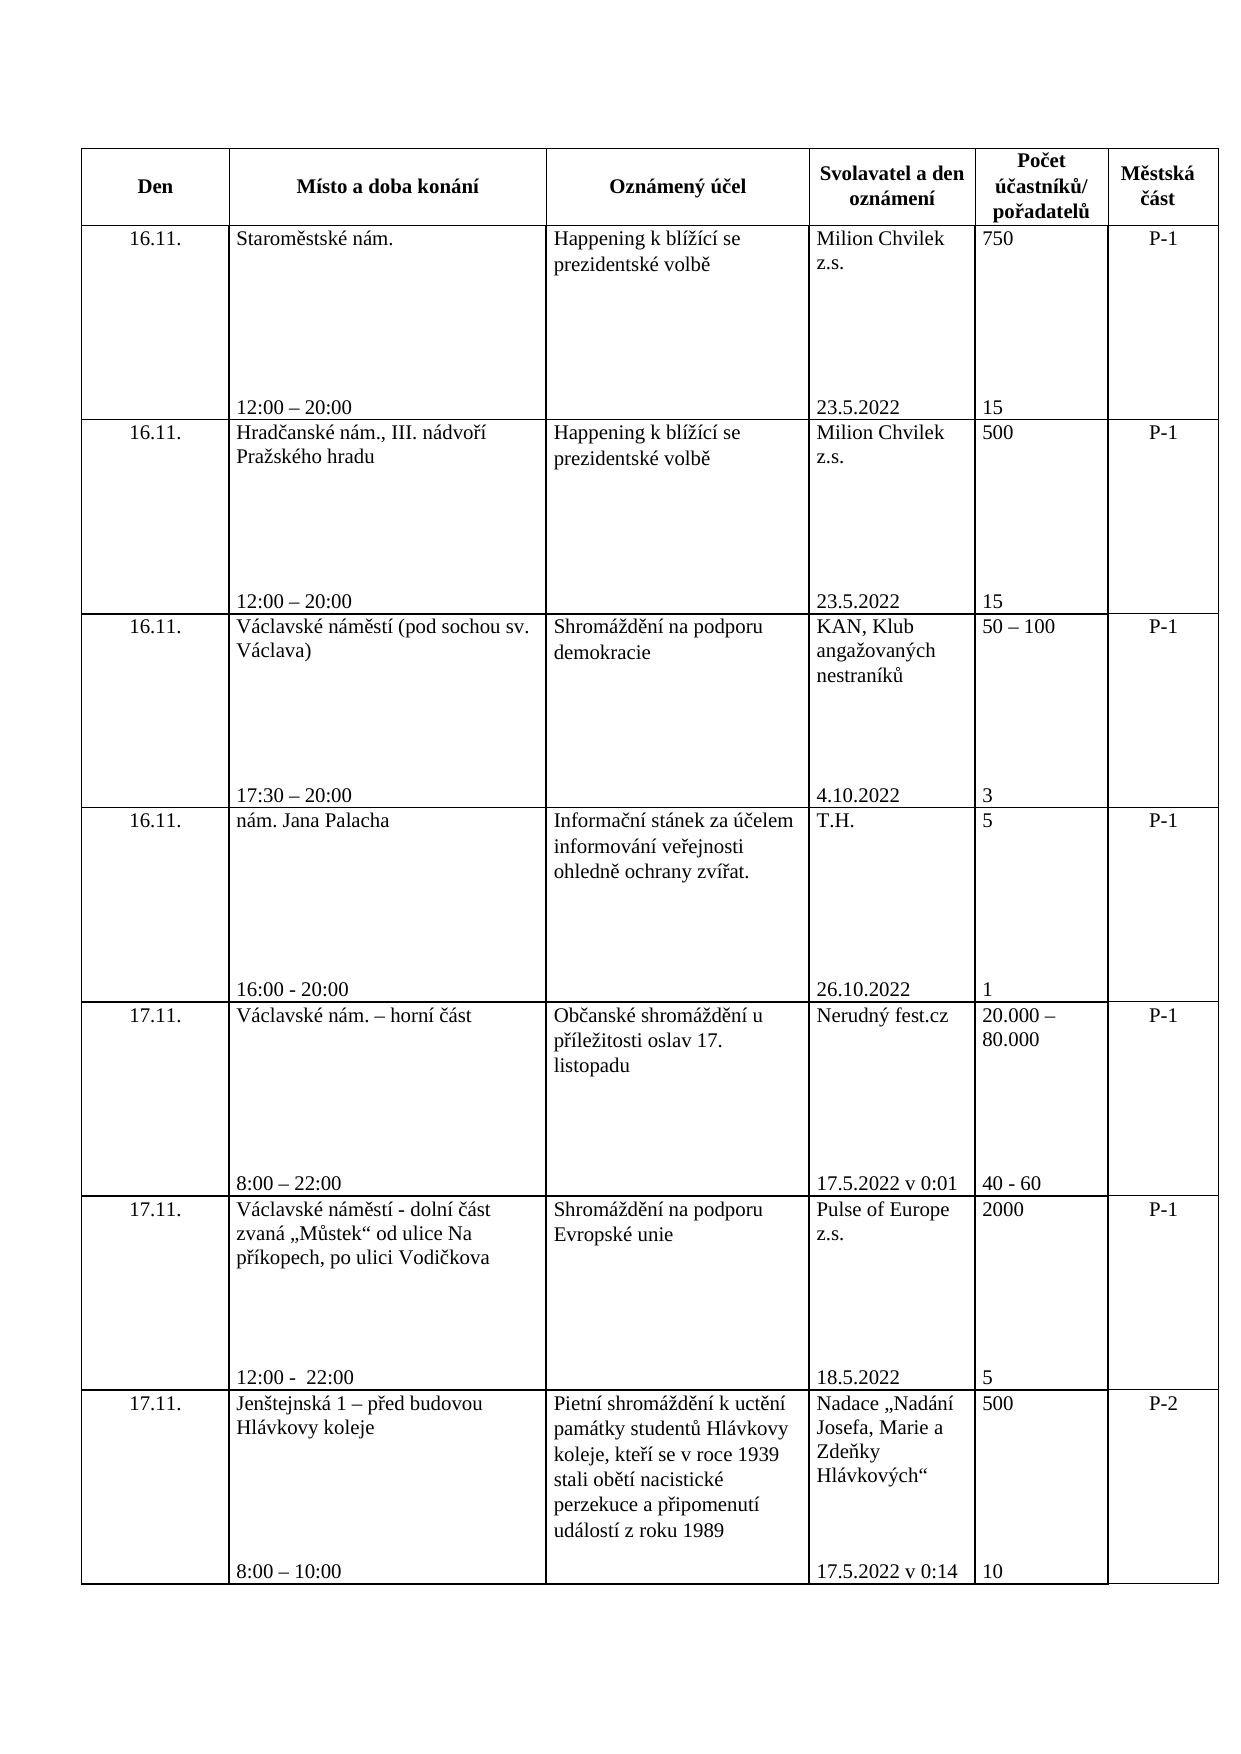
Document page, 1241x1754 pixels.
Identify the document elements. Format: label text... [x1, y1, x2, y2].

table_header Místo a doba konání [230, 149, 546, 225]
table_cell KAN, Klub angažovaných nestraníků 4.10.2022 [810, 615, 974, 807]
table_cell 17.11. [82, 1197, 228, 1389]
table_cell nám. Jana Palacha 16:00 - 20:00 [230, 808, 545, 1001]
table_cell 17.11. [82, 1003, 228, 1195]
table_cell 20.000 – 80.000 40 - 60 [976, 1003, 1107, 1195]
table_cell P-2 [1109, 1390, 1218, 1583]
table_cell 16.11. [82, 808, 228, 1001]
table_cell P-1 [1109, 808, 1218, 1001]
table_cell 750 15 [976, 226, 1107, 419]
table_cell Shromáždění na podporu Evropské unie [547, 1197, 808, 1389]
table_cell 50 – 100 3 [976, 615, 1107, 807]
table_cell Milion Chvilek z.s. 23.5.2022 [810, 226, 974, 419]
table_cell 16.11. [82, 226, 228, 419]
table_cell Hradčanské nám., III. nádvoří Pražského hradu 12:00 – 20:00 [230, 420, 545, 613]
table_cell P-1 [1109, 1196, 1218, 1389]
table_cell Staroměstské nám. 12:00 – 20:00 [230, 226, 545, 419]
table_cell Václavské náměstí - dolní část zvaná „Můstek“ od ulice Na příkopech, po ulici Vodičkova 12:00 - 22:00 [230, 1197, 545, 1389]
table_cell 500 10 [976, 1391, 1107, 1583]
table_header Oznámený účel [547, 149, 809, 225]
table_cell 2000 5 [976, 1197, 1107, 1389]
table_cell 17.11. [82, 1391, 228, 1583]
table_cell T.H. 26.10.2022 [810, 808, 974, 1001]
table_cell P-1 [1109, 420, 1218, 613]
table_cell P-1 [1109, 1002, 1218, 1195]
table_header Počet účastníků/ pořadatelů [976, 149, 1108, 225]
table_cell Informační stánek za účelem informování veřejnosti ohledně ochrany zvířat. [547, 808, 808, 1001]
table_cell P-1 [1109, 614, 1218, 807]
table_cell Jenštejnská 1 – před budovou Hlávkovy koleje 8:00 – 10:00 [230, 1391, 545, 1583]
table_cell Občanské shromáždění u příležitosti oslav 17. listopadu [547, 1003, 808, 1195]
table_header Městská část [1109, 149, 1218, 225]
table_cell Nerudný fest.cz 17.5.2022 v 0:01 [810, 1003, 974, 1195]
table_cell Václavské nám. – horní část 8:00 – 22:00 [230, 1003, 545, 1195]
table_header Svolavatel a den oznámení [810, 149, 975, 225]
table_cell Pietní shromáždění k uctění památky studentů Hlávkovy koleje, kteří se v roce 1939 stali obětí nacistické perzekuce a připomenutí událostí z roku 1989 [547, 1391, 808, 1583]
table_cell Nadace „Nadání Josefa, Marie a Zdeňky Hlávkových“ 17.5.2022 v 0:14 [810, 1391, 974, 1583]
table_cell P-1 [1109, 226, 1218, 419]
table_header Den [82, 149, 229, 225]
table_cell 16.11. [82, 420, 228, 613]
table_cell Václavské náměstí (pod sochou sv. Václava) 17:30 – 20:00 [230, 615, 545, 807]
table_cell 500 15 [976, 420, 1107, 613]
table_cell Milion Chvilek z.s. 23.5.2022 [810, 420, 974, 613]
table_cell Happening k blížící se prezidentské volbě [547, 420, 808, 613]
table_cell Shromáždění na podporu demokracie [547, 615, 808, 807]
table_cell Pulse of Europe z.s. 18.5.2022 [810, 1197, 974, 1389]
table_cell 16.11. [82, 615, 228, 807]
table_cell Happening k blížící se prezidentské volbě [547, 226, 808, 419]
table_cell 5 1 [976, 808, 1107, 1001]
